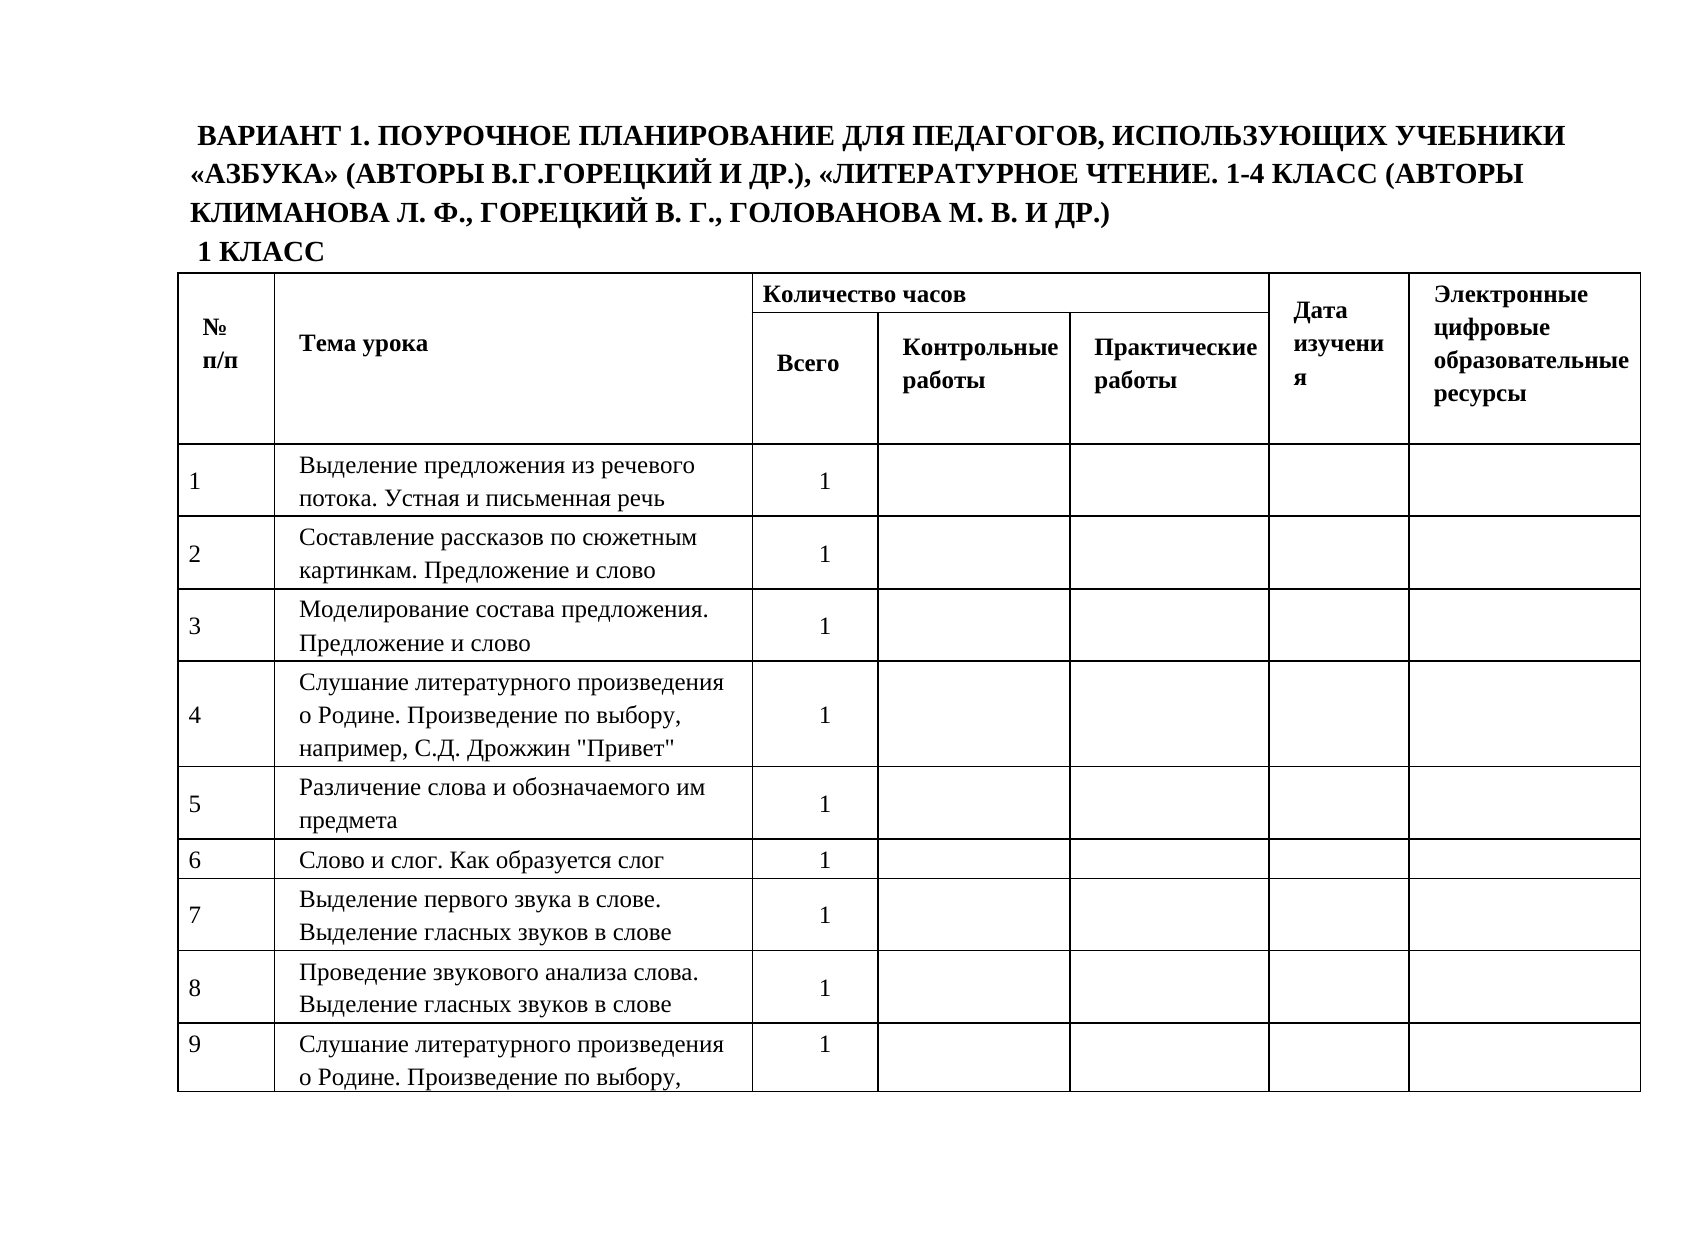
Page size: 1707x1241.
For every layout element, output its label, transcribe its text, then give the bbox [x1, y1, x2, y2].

table_header № п/п [179, 274, 274, 443]
table_cell [1270, 951, 1408, 1022]
table_cell Выделение предложения из речевого потока. Устная и письменная речь [275, 445, 752, 515]
table_cell [1071, 445, 1268, 515]
table_cell 1 [753, 517, 877, 588]
table_cell 1 [753, 662, 877, 766]
table_cell [1270, 879, 1408, 950]
table_cell [1071, 951, 1268, 1022]
table_cell 5 [179, 767, 274, 838]
table_cell [1071, 662, 1268, 766]
table_cell [1270, 590, 1408, 660]
table_cell 1 [179, 445, 274, 515]
table_cell [1410, 445, 1640, 515]
table_cell [879, 879, 1069, 950]
table_cell [1270, 840, 1408, 877]
table_cell [1270, 445, 1408, 515]
table_cell 2 [179, 517, 274, 588]
table_cell 1 [753, 951, 877, 1022]
table_cell Различение слова и обозначаемого им предмета [275, 767, 752, 838]
table_cell 1 [753, 879, 877, 950]
table_cell [1270, 662, 1408, 766]
table_cell Составление рассказов по сюжетным картинкам. Предложение и слово [275, 517, 752, 588]
table_cell [879, 590, 1069, 660]
table_cell 4 [179, 662, 274, 766]
text 1 КЛАСС [190, 234, 1618, 267]
table_cell [1270, 517, 1408, 588]
table_cell [879, 767, 1069, 838]
table_cell [879, 951, 1069, 1022]
table_cell [1410, 840, 1640, 877]
table_cell [1270, 1024, 1408, 1091]
table_cell 8 [179, 951, 274, 1022]
table_header Тема урока [275, 274, 752, 443]
table_cell [1410, 517, 1640, 588]
table_cell 1 [753, 767, 877, 838]
table_cell 9 [179, 1024, 274, 1091]
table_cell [275, 1024, 752, 1091]
table_cell Выделение первого звука в слове. Выделение гласных звуков в слове [275, 879, 752, 950]
table_cell Моделирование состава предложения. Предложение и слово [275, 590, 752, 660]
table_cell [1410, 1024, 1640, 1091]
table_cell 1 [753, 590, 877, 660]
table_cell Практические работы [1071, 313, 1268, 443]
text ВАРИАНТ 1. ПОУРОЧНОЕ ПЛАНИРОВАНИЕ ДЛЯ ПЕДАГОГОВ, ИСПОЛЬЗУЮЩИХ УЧЕБНИКИ «АЗБУКА» (АВТОРЫ В.Г.ГОРЕЦКИЙ И ДР.), «ЛИТЕРАТУРНОЕ ЧТЕНИЕ. 1-4 КЛАСС (АВТОРЫ КЛИМАНОВА Л. Ф., ГОРЕЦКИЙ В. Г., ГОЛОВАНОВА М. В. И ДР.) [190, 118, 1618, 229]
table_cell 7 [179, 879, 274, 950]
table_cell [879, 840, 1069, 877]
table_cell [1071, 590, 1268, 660]
table_cell Проведение звукового анализа слова. Выделение гласных звуков в слове [275, 951, 752, 1022]
table_cell Слово и слог. Как образуется слог [275, 840, 752, 877]
table_cell [879, 517, 1069, 588]
table_header Дата изучения [1270, 274, 1408, 443]
table_cell [1071, 517, 1268, 588]
table_cell [879, 445, 1069, 515]
table_cell 1 [753, 445, 877, 515]
table_cell Слушание литературного произведения о Родине. Произведение по выбору, например, С.Д. Дрожжин "Привет" [275, 662, 752, 766]
table_cell [1071, 767, 1268, 838]
table_cell [1270, 767, 1408, 838]
table_cell 1 [753, 1024, 877, 1091]
table_cell [1410, 767, 1640, 838]
table_header Количество часов [753, 274, 1268, 312]
table_cell 6 [179, 840, 274, 877]
table_cell [1410, 879, 1640, 950]
table_cell [879, 662, 1069, 766]
table_cell [1410, 590, 1640, 660]
table_cell 1 [753, 840, 877, 877]
table_cell [1071, 840, 1268, 877]
table_cell [1071, 879, 1268, 950]
table_cell [1410, 951, 1640, 1022]
table_cell [1410, 662, 1640, 766]
table_header Электронные цифровые образовательные ресурсы [1410, 274, 1640, 443]
table_cell [879, 1024, 1069, 1091]
table_cell Контрольные работы [879, 313, 1069, 443]
table_cell [1071, 1024, 1268, 1091]
table_cell 3 [179, 590, 274, 660]
table_cell Всего [753, 313, 877, 443]
